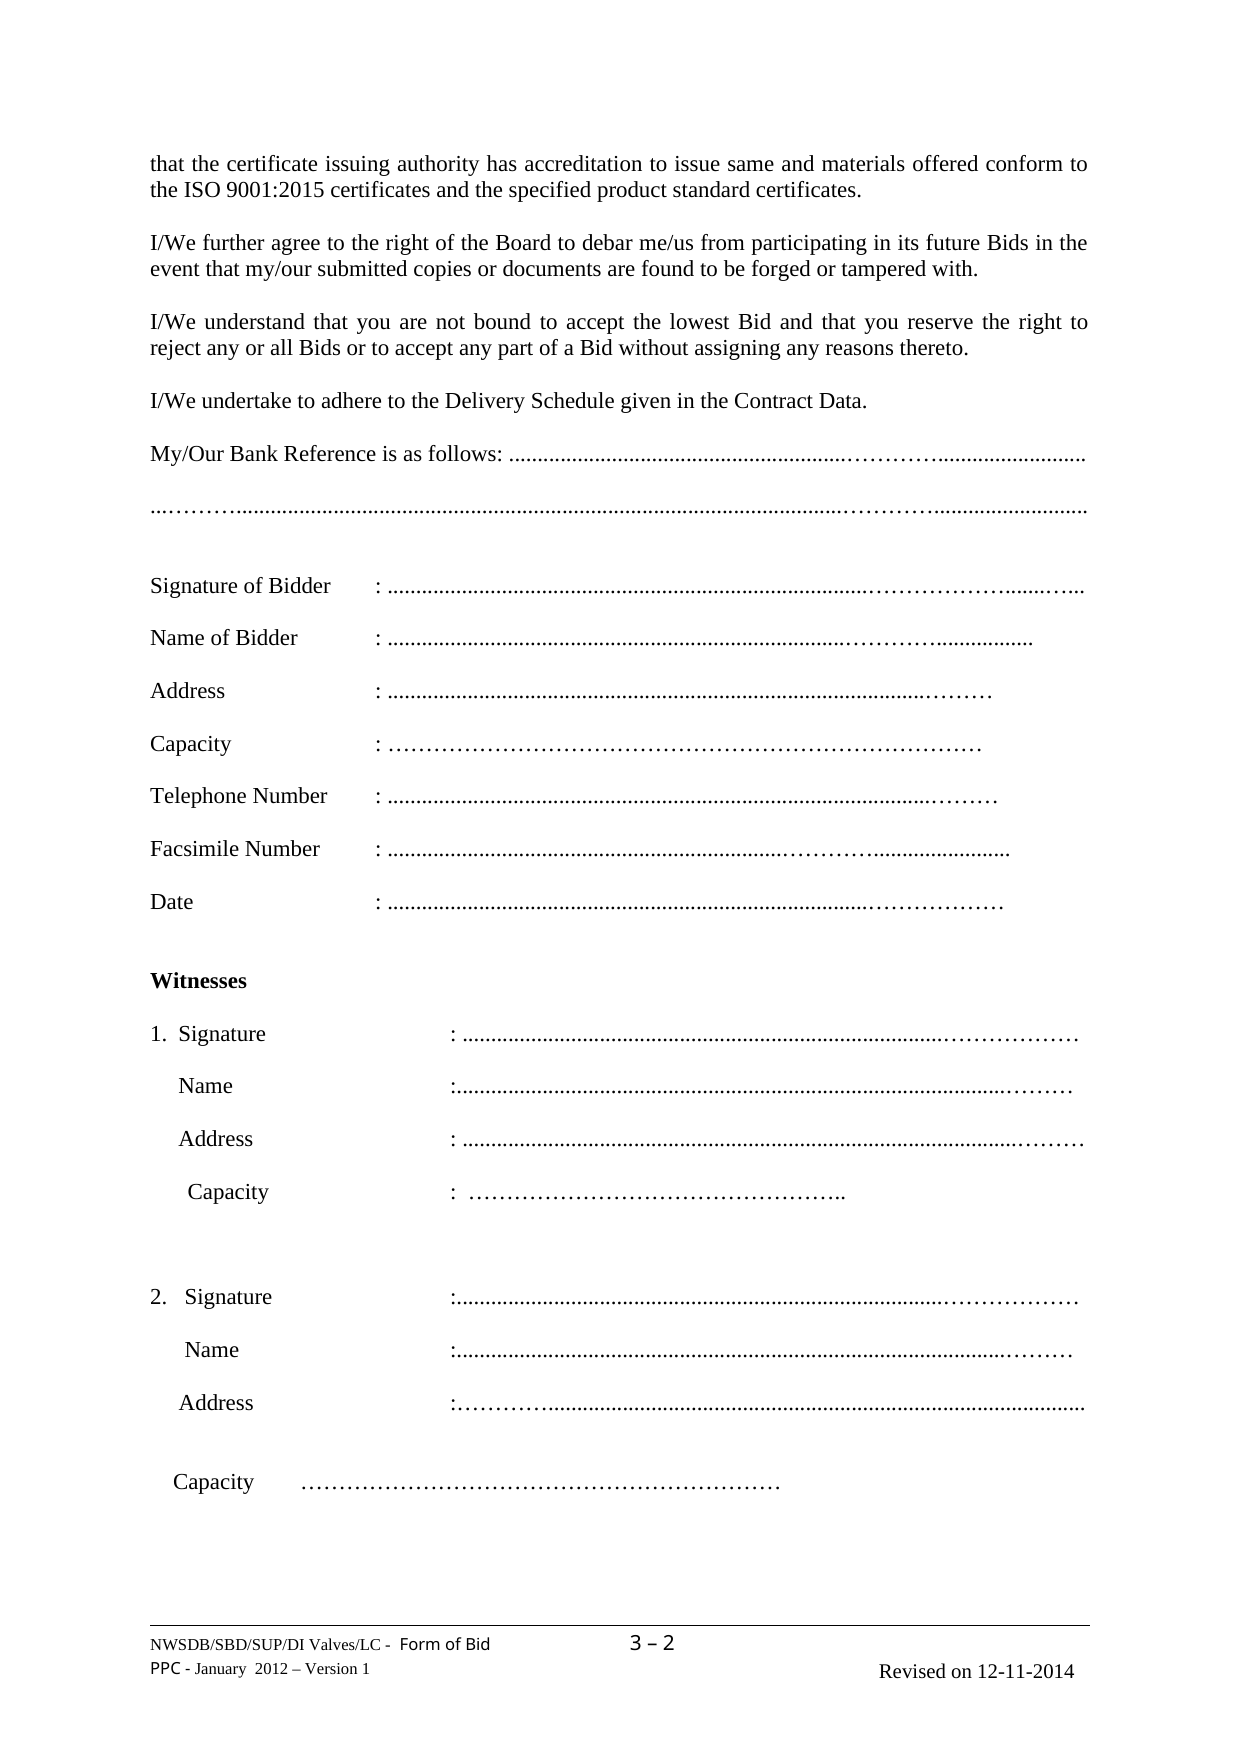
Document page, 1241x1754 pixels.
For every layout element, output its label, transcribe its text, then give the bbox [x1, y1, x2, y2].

text Address :………….............................................................................................. [150, 1389, 1090, 1415]
text 2. Signature :.....................................................................................……………… [150, 1283, 1090, 1309]
text My/Our Bank Reference is as follows: ...........................................................………….......................... [150, 440, 1090, 466]
text Telephone Number : ...............................................................................................……… [150, 782, 1090, 809]
text I/We further agree to the right of the Board to debar me/us from participating in its future Bids in the event that my/our submitted copies or documents are found to be forged or tampered with. [150, 229, 1090, 282]
text Facsimile Number : .....................................................................…………........................ [150, 835, 1090, 862]
text Capacity ……………………………………………………… [150, 1468, 1090, 1494]
text Signature of Bidder : ....................................................................................……………….......…... [150, 572, 1090, 598]
text Name :................................................................................................……… [150, 1336, 1090, 1362]
text Capacity : ………………………………………….. [187, 1178, 1090, 1204]
text Date : ....................................................................................……………… [150, 888, 1090, 914]
text I/We understand that you are not bound to accept the lowest Bid and that you reserve the right to reject any or all Bids or to accept any part of a Bid without assigning any reasons thereto. [150, 308, 1090, 361]
text Name of Bidder : ................................................................................…………................. [150, 624, 1090, 651]
text Name :................................................................................................……… [178, 1072, 1090, 1099]
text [150, 150, 1090, 203]
text Witnesses [150, 967, 1090, 993]
text I/We undertake to adhere to the Delivery Schedule given in the Contract Data. [150, 387, 1090, 413]
text Address : .................................................................................................……… [178, 1125, 1090, 1151]
text ...………..........................................................................................................…………........................... [150, 493, 1090, 519]
text Capacity : …………………………………………………………………… [150, 730, 1090, 756]
text 1. Signature : ....................................................................................……………… [150, 1020, 1090, 1046]
text Address : ..............................................................................................……… [150, 677, 1090, 703]
